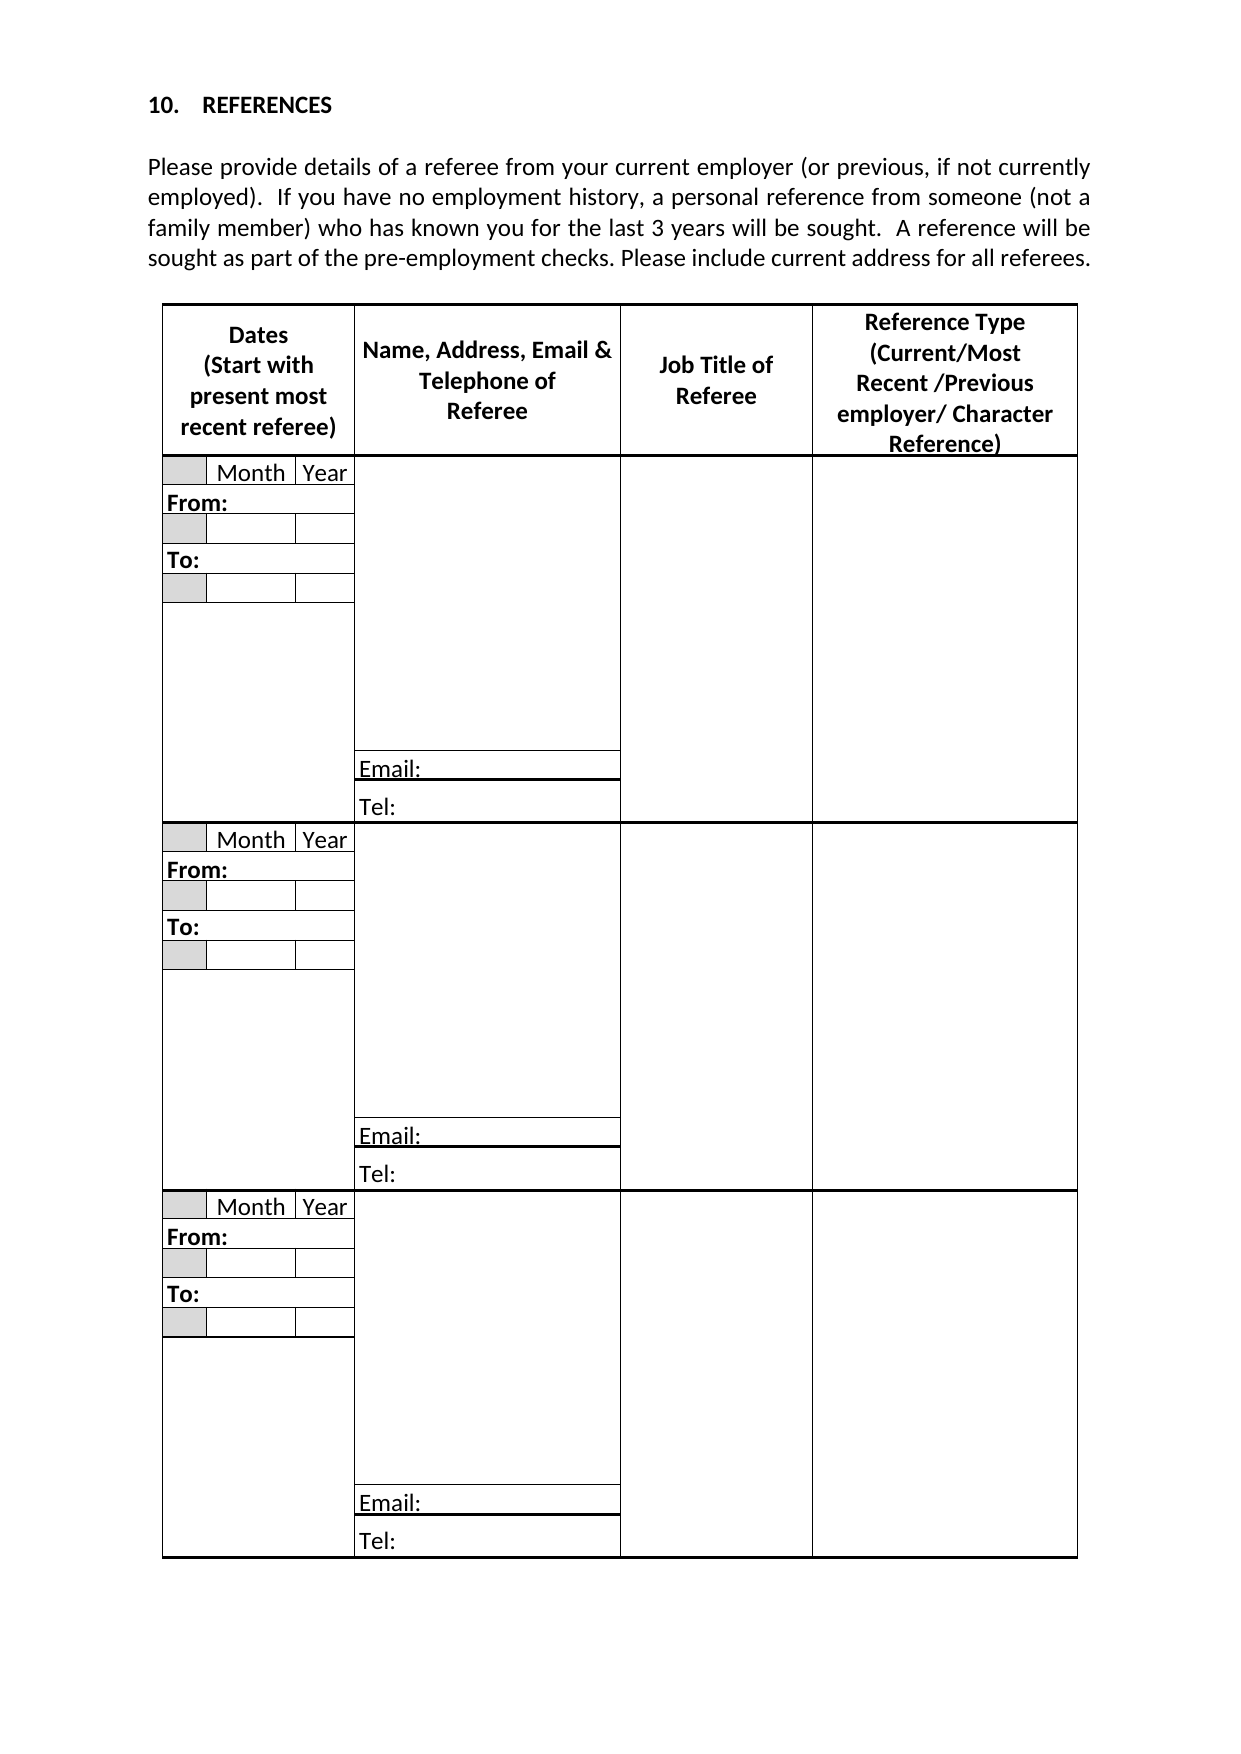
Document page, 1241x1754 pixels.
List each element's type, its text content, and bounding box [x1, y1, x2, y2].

table_cell [621, 1192, 812, 1556]
text 10. REFERENCES [148, 89, 1092, 120]
table_cell From: [163, 852, 354, 880]
table_cell [163, 603, 354, 821]
table_cell Tel: [355, 781, 620, 821]
table_cell [296, 574, 354, 602]
table_cell [207, 881, 295, 910]
table_cell [355, 824, 620, 1117]
table_cell [296, 1308, 354, 1336]
table_cell [296, 514, 354, 543]
table_cell [207, 1249, 295, 1277]
text Please provide details of a referee from your current employer (or previous, if not currently employed). If you have no employment history, a personal reference from someone (not a family member) who has known you for the last 3 years will be sought. A reference will be sought as part of the pre-employment checks. Please include current address for all referees. [148, 151, 1092, 273]
table_cell [163, 1308, 206, 1336]
table_cell [163, 970, 354, 1188]
table_cell [621, 824, 812, 1188]
table_cell Month [207, 1192, 295, 1218]
table_header Dates (Start with present most recent referee) [163, 306, 354, 454]
table_cell [163, 1192, 206, 1218]
table_cell [163, 574, 206, 602]
table_cell [813, 824, 1077, 1188]
table_cell From: [163, 1219, 354, 1248]
table_cell Email: [355, 1118, 620, 1145]
table_cell From: [163, 485, 354, 513]
table_cell [163, 1338, 354, 1556]
table_cell [207, 941, 295, 969]
table_header Reference Type (Current/Most Recent /Previous employer/ Character Reference) [813, 306, 1077, 454]
table_cell [163, 457, 206, 484]
table_cell [296, 941, 354, 969]
table_cell Email: [355, 751, 620, 778]
table_cell [207, 514, 295, 543]
table_cell [163, 1249, 206, 1277]
table_cell Tel: [355, 1148, 620, 1188]
table_cell To: [163, 544, 354, 572]
table_cell [163, 881, 206, 910]
table_cell [163, 514, 206, 543]
table_cell [621, 457, 812, 821]
table_cell Month [207, 457, 295, 484]
table_cell [163, 824, 206, 851]
table_cell [163, 941, 206, 969]
table_cell [813, 1192, 1077, 1556]
table_cell [355, 457, 620, 750]
table_cell To: [163, 911, 354, 939]
table_cell Year [296, 1192, 354, 1218]
table_cell [296, 881, 354, 910]
table_cell [207, 1308, 295, 1336]
table_cell Email: [355, 1485, 620, 1512]
table_cell Tel: [355, 1516, 620, 1556]
table_cell Month [207, 824, 295, 851]
table_cell Year [296, 457, 354, 484]
table_cell Year [296, 824, 354, 851]
table_cell [207, 574, 295, 602]
table_cell [355, 1192, 620, 1484]
table_header Job Title of Referee [621, 306, 812, 454]
table_cell To: [163, 1278, 354, 1307]
table_cell [296, 1249, 354, 1277]
table_header Name, Address, Email & Telephone of Referee [355, 306, 620, 454]
table_cell [813, 457, 1077, 821]
